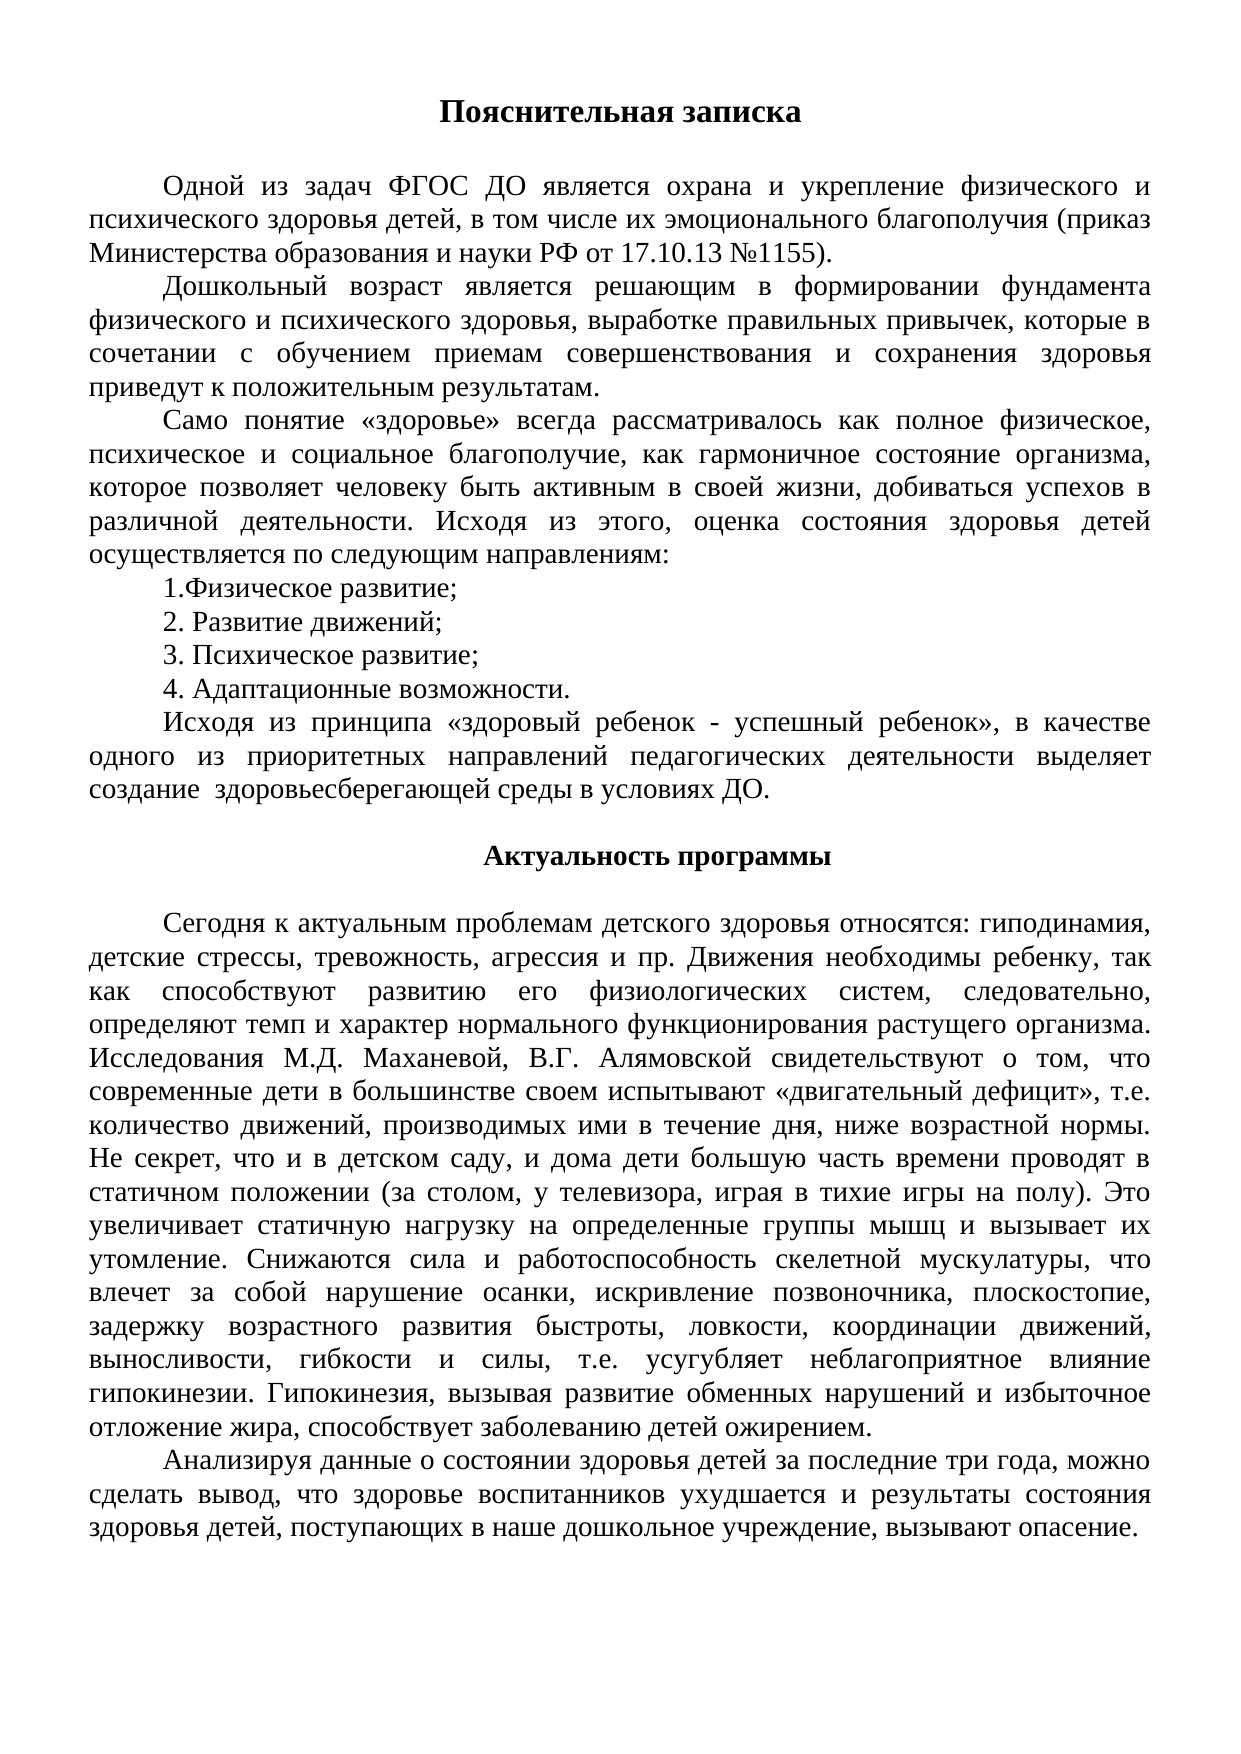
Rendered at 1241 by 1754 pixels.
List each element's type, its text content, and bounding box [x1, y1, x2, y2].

text 1.Физическое развитие; [89, 570, 1152, 604]
text Анализируя данные о состоянии здоровья детей за последние три года, можно сделать вывод, что здоровье воспитанников ухудшается и результаты состояния здоровья детей, поступающих в наше дошкольное учреждение, вызывают опасение. [89, 1442, 1152, 1543]
text 3. Психическое развитие; [89, 637, 1152, 671]
text Актуальность программы [89, 838, 1152, 872]
text Исходя из принципа «здоровый ребенок - успешный ребенок», в качестве одного из приоритетных направлений педагогических деятельности выделяет создание здоровьесберегающей среды в условиях ДО. [89, 704, 1152, 805]
text 4. Адаптационные возможности. [89, 671, 1152, 704]
text Само понятие «здоровье» всегда рассматривалось как полное физическое, психическое и социальное благополучие, как гармоничное состояние организма, которое позволяет человеку быть активным в своей жизни, добиваться успехов в различной деятельности. Исходя из этого, оценка состояния здоровья детей осуществляется по следующим направлениям: [89, 402, 1152, 570]
text Дошкольный возраст является решающим в формировании фундамента физического и психического здоровья, выработке правильных привычек, которые в сочетании с обучением приемам совершенствования и сохранения здоровья приведут к положительным результатам. [89, 268, 1152, 402]
text Сегодня к актуальным проблемам детского здоровья относятся: гиподинамия, детские стрессы, тревожность, агрессия и пр. Движения необходимы ребенку, так как способствуют развитию его физиологических систем, следовательно, определяют темп и характер нормального функционирования растущего организма. Исследования М.Д. Маханевой, В.Г. Алямовской свидетельствуют о том, что современные дети в большинстве своем испытывают «двигательный дефицит», т.е. количество движений, производимых ими в течение дня, ниже возрастной нормы. Не секрет, что и в детском саду, и дома дети большую часть времени проводят в статичном положении (за столом, у телевизора, играя в тихие игры на полу). Это увеличивает статичную нагрузку на определенные группы мышц и вызывает их утомление. Снижаются сила и работоспособность скелетной мускулатуры, что влечет за собой нарушение осанки, искривление позвоночника, плоскостопие, задержку возрастного развития быстроты, ловкости, координации движений, выносливости, гибкости и силы, т.е. усугубляет неблагоприятное влияние гипокинезии. Гипокинезия, вызывая развитие обменных нарушений и избыточное отложение жира, способствует заболеванию детей ожирением. [89, 906, 1152, 1442]
text Одной из задач ФГОС ДО является охрана и укрепление физического и психического здоровья детей, в том числе их эмоционального благополучия (приказ Министерства образования и науки РФ от 17.10.13 №1155). [89, 168, 1152, 268]
text Пояснительная записка [89, 91, 1152, 129]
text 2. Развитие движений; [89, 604, 1152, 637]
